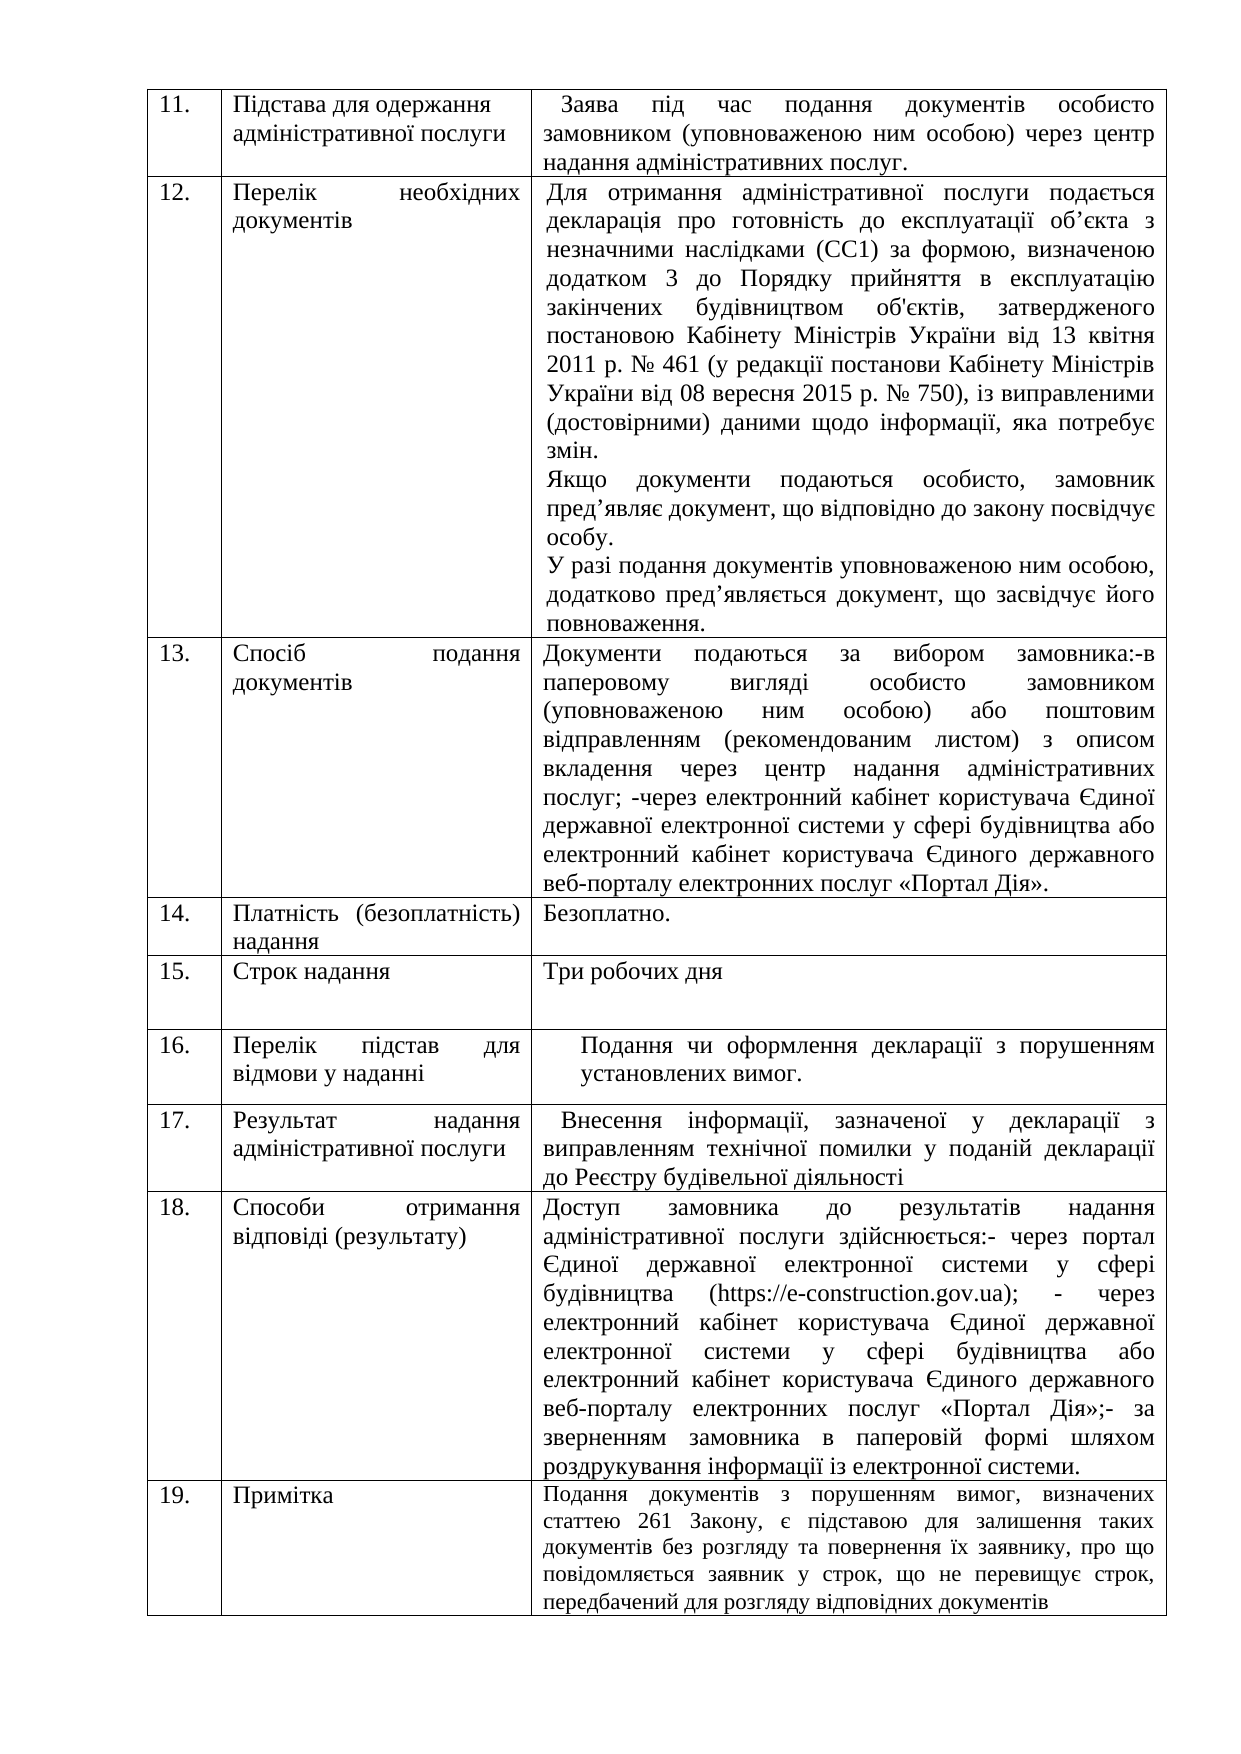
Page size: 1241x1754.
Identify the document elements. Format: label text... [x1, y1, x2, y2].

table_cell Перелік необхідних документів [222, 177, 531, 637]
table_cell Перелік підстав для відмови у наданні [222, 1030, 531, 1104]
table_cell 15. [148, 956, 221, 1029]
table_cell Подання чи оформлення декларації з порушенням установлених вимог. [532, 1030, 1166, 1104]
table_cell Документи подаються за вибором замовника:-в паперовому вигляді особисто замовником (уповноваженою ним особою) або поштовим відправленням (рекомендованим листом) з описом вкладення через центр надання адміністративних послуг; -через електронний кабінет користувача Єдиної державної електронної системи у сфері будівництва або електронний кабінет користувача Єдиного державного веб-порталу електронних послуг «Портал Дія». [532, 638, 1166, 897]
table_cell 16. [148, 1030, 221, 1104]
table_cell 12. [148, 177, 221, 637]
table_cell Три робочих дня [532, 956, 1166, 1029]
table_cell Спосіб подання документів [222, 638, 531, 897]
table_cell Внесення інформації, зазначеної у декларації з виправленням технічної помилки у поданій декларації до Реєстру будівельної діяльності [532, 1105, 1166, 1191]
table_cell 13. [148, 638, 221, 897]
table_cell 19. [148, 1481, 221, 1615]
table_cell Заява під час подання документів особисто замовником (уповноваженою ним особою) через центр надання адміністративних послуг. [532, 90, 1166, 176]
table_cell 17. [148, 1105, 221, 1191]
table_cell Платність (безоплатність) надання [222, 898, 531, 955]
table_cell Подання документів з порушенням вимог, визначених статтею 261 Закону, є підставою для залишення таких документів без розгляду та повернення їх заявнику, про що повідомляється заявник у строк, що не перевищує строк, передбачений для розгляду відповідних документів [532, 1481, 1166, 1615]
table_cell 14. [148, 898, 221, 955]
table_cell Примітка [222, 1481, 531, 1615]
table_cell Безоплатно. [532, 898, 1166, 955]
table_cell 18. [148, 1192, 221, 1479]
table_cell Результат надання адміністративної послуги [222, 1105, 531, 1191]
table_cell Способи отримання відповіді (результату) [222, 1192, 531, 1479]
table_cell 11. [148, 90, 221, 176]
table_cell Для отримання адміністративної послуги подається декларація про готовність до експлуатації об’єкта з незначними наслідками (СС1) за формою, визначеною додатком 3 до Порядку прийняття в експлуатацію закінчених будівництвом об'єктів, затвердженого постановою Кабінету Міністрів України від 13 квітня 2011 р. № 461 (у редакції постанови Кабінету Міністрів України від 08 вересня 2015 р. № 750), із виправленими (достовірними) даними щодо інформації, яка потребує змін. Якщо документи подаються особисто, замовник пред’являє документ, що відповідно до закону посвідчує особу. У разі подання документів уповноваженою ним особою, додатково пред’являється документ, що засвідчує його повноваження. [532, 177, 1166, 637]
table_cell Підстава для одержання адміністративної послуги [222, 90, 531, 176]
table_cell Доступ замовника до результатів надання адміністративної послуги здійснюється:- через портал Єдиної державної електронної системи у сфері будівництва (https://e-construction.gov.ua); - через електронний кабінет користувача Єдиної державної електронної системи у сфері будівництва або електронний кабінет користувача Єдиного державного веб-порталу електронних послуг «Портал Дія»;- за зверненням замовника в паперовій формі шляхом роздрукування інформації із електронної системи. [532, 1192, 1166, 1479]
table_cell Строк надання [222, 956, 531, 1029]
